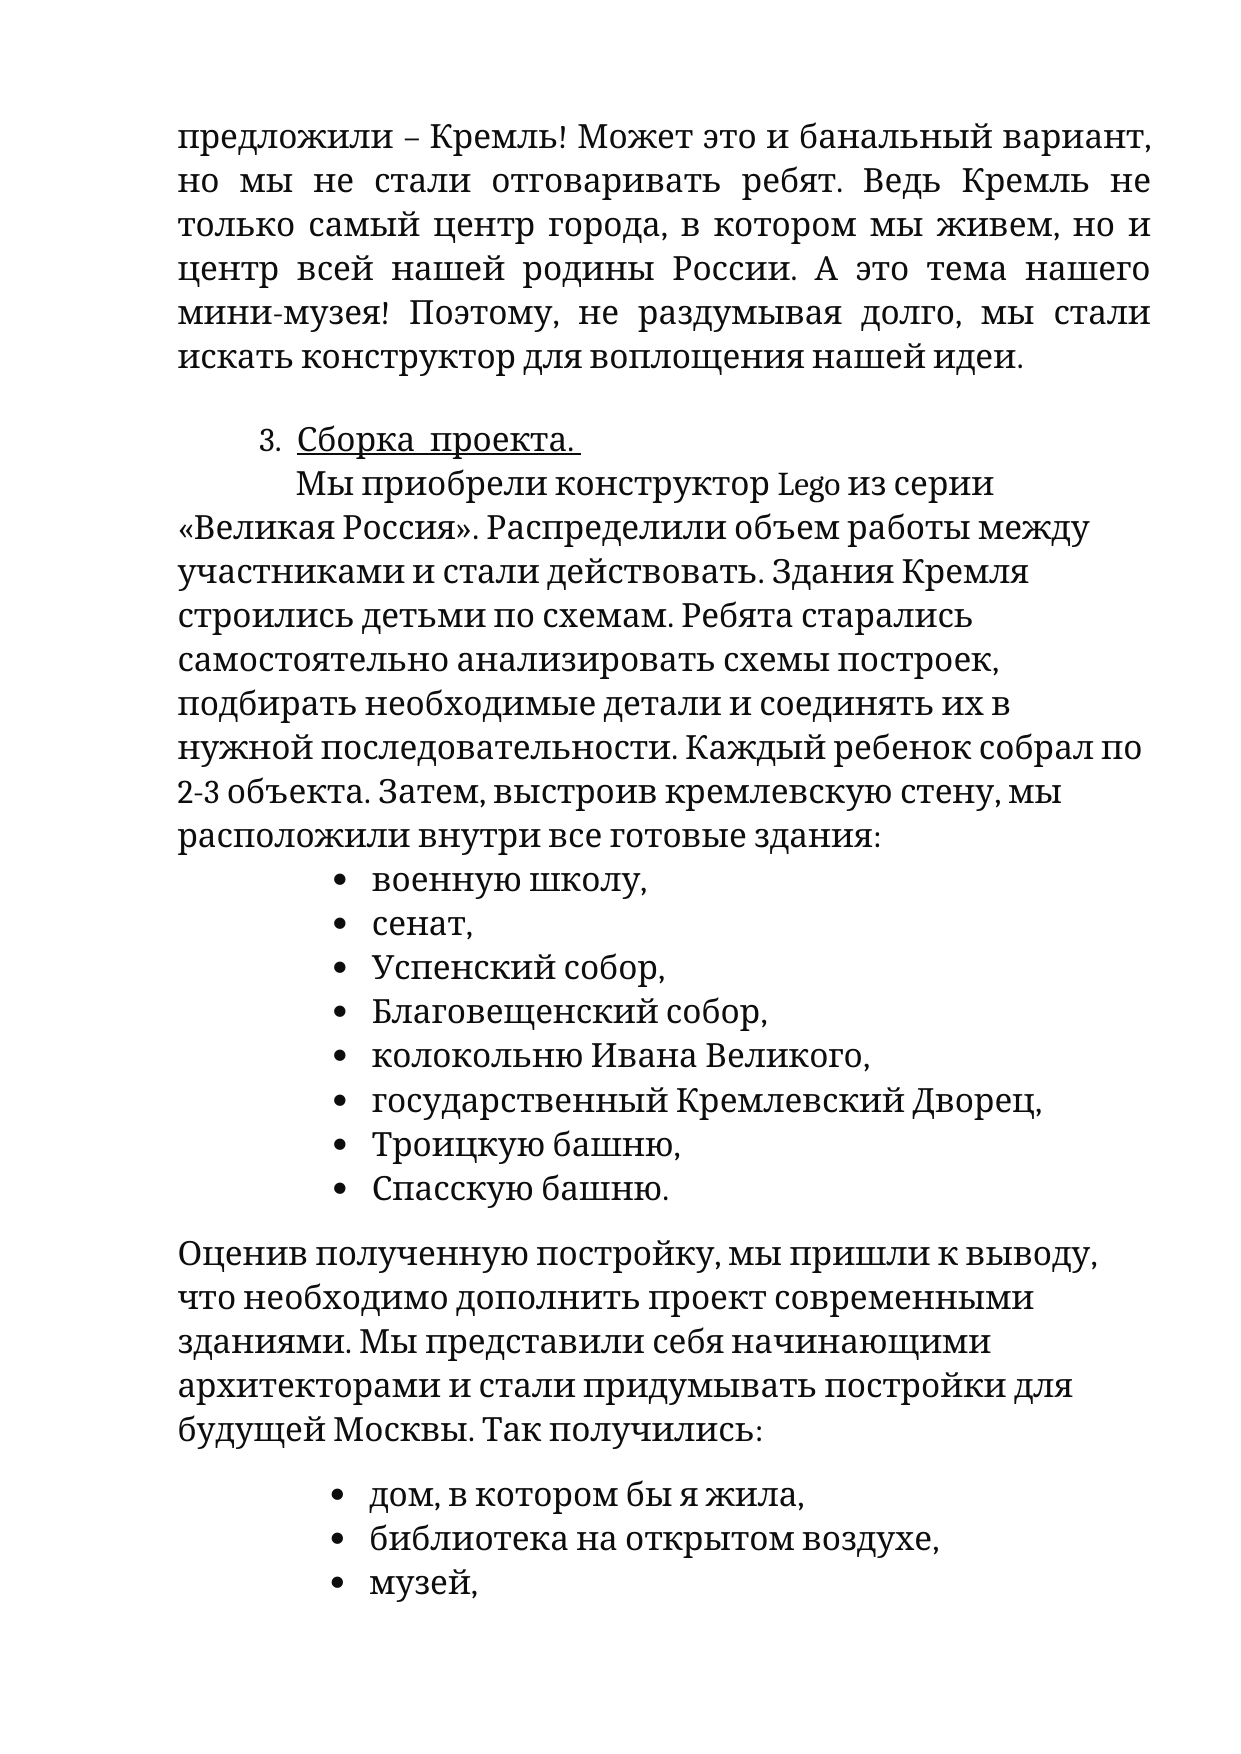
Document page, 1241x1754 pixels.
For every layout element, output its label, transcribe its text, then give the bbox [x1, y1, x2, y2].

list государственный Кремлевский Дворец, [334, 1082, 1152, 1120]
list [177, 118, 1152, 377]
list Успенский собор, [334, 950, 1152, 988]
list Благовещенский собор, [334, 994, 1152, 1032]
list музей, [332, 1564, 1152, 1603]
text Оценив полученную постройку, мы пришли к выводу, что необходимо дополнить проект современными зданиями. Мы представили себя начинающими архитекторами и стали придумывать постройки для будущей Москвы. Так получились: [177, 1235, 1152, 1449]
list колокольню Ивана Великого, [334, 1038, 1152, 1076]
list Сборка проекта. [259, 421, 1152, 459]
list военную школу, [334, 862, 1152, 900]
list Спасскую башню. [334, 1170, 1152, 1208]
list дом, в котором бы я жила, [332, 1476, 1152, 1514]
list Мы приобрели конструктор Lego из серии «Великая Россия». Распределили объем работы между участниками и стали действовать. Здания Кремля строились детьми по схемам. Ребята старались самостоятельно анализировать схемы построек, подбирать необходимые детали и соединять их в нужной последовательности. Каждый ребенок собрал по 2-3 объекта. Затем, выстроив кремлевскую стену, мы расположили внутри все готовые здания: [177, 465, 1152, 856]
list Троицкую башню, [334, 1126, 1152, 1164]
list сенат, [334, 906, 1152, 944]
list библиотека на открытом воздухе, [332, 1520, 1152, 1558]
